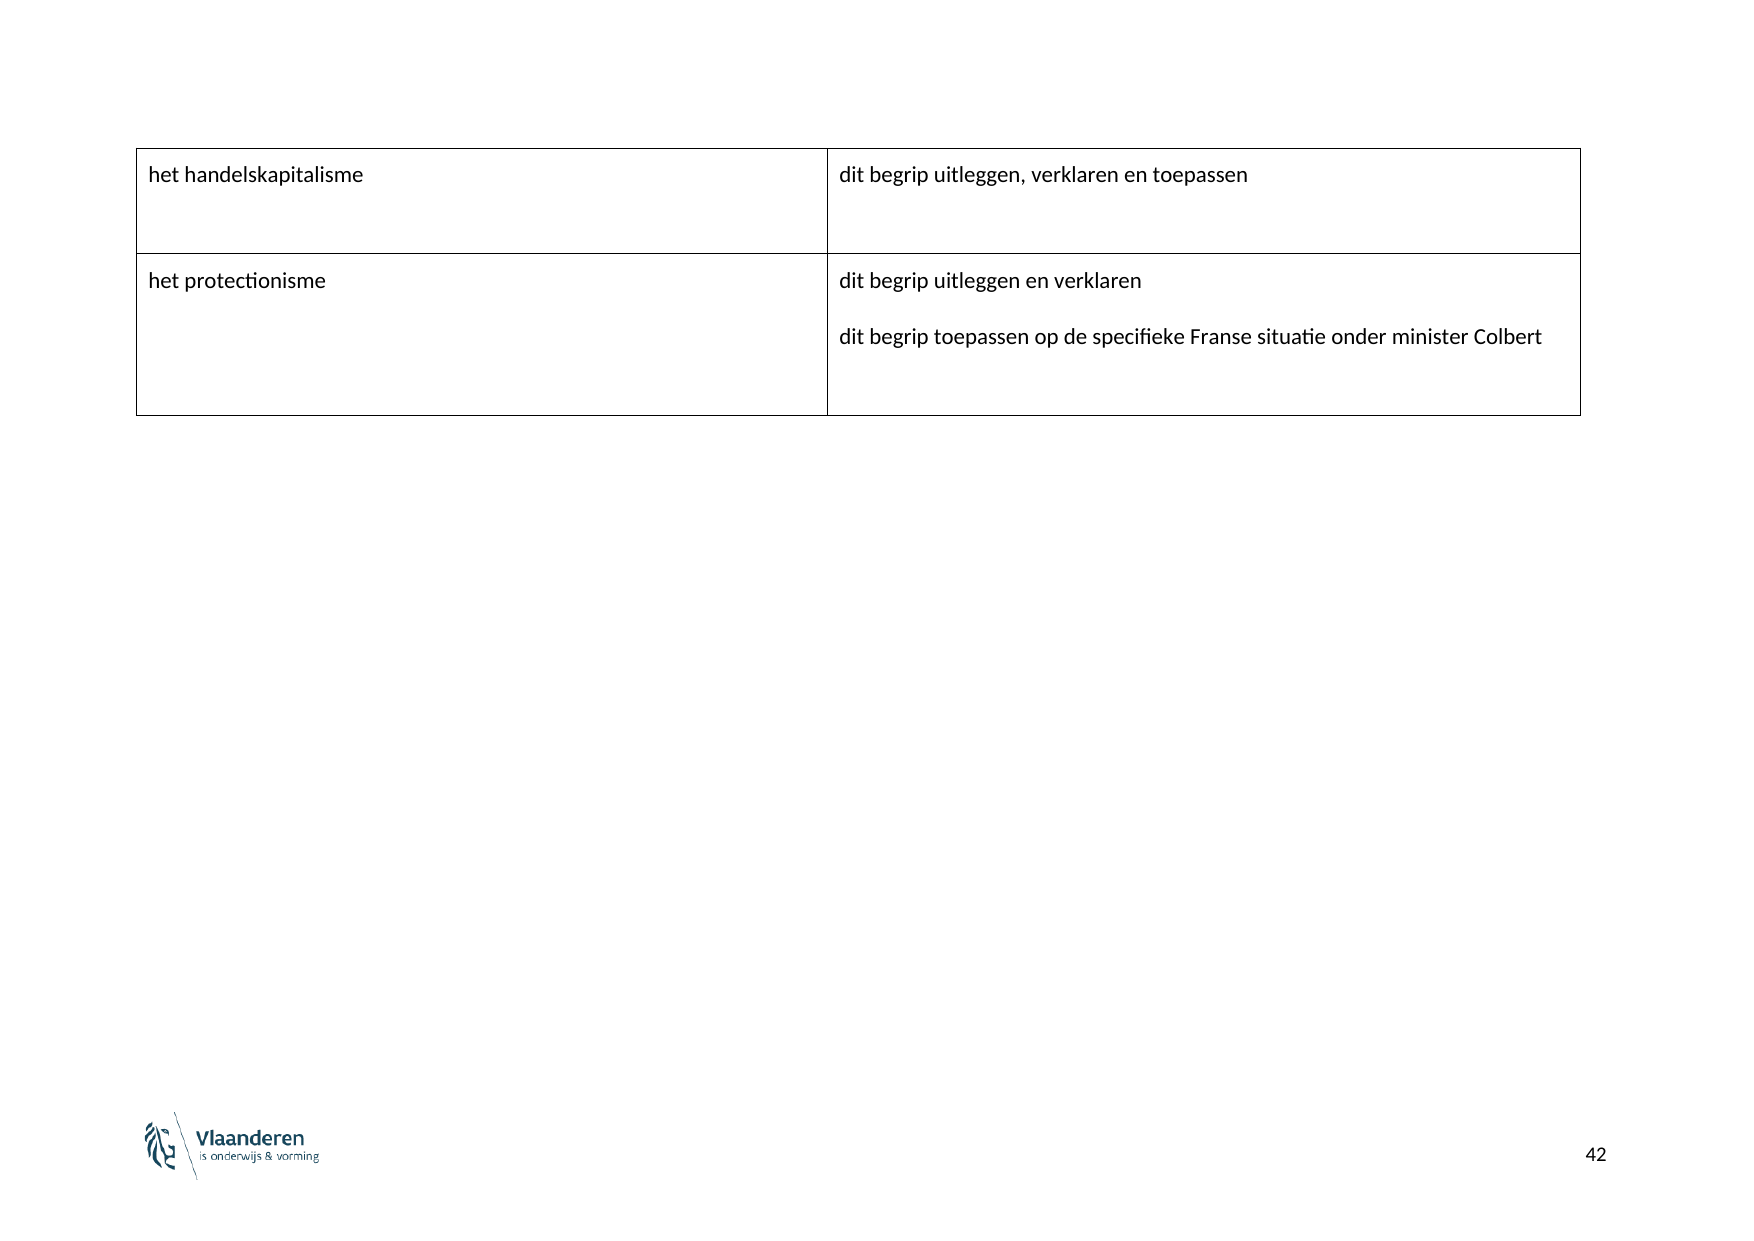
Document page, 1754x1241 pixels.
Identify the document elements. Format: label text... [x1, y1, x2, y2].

table_cell het protectionisme [137, 254, 827, 415]
picture [144, 1112, 327, 1180]
table_cell dit begrip uitleggen en verklaren dit begrip toepassen op de specifieke Franse situatie onder minister Colbert [828, 254, 1580, 415]
table_cell het handelskapitalisme [137, 149, 827, 253]
table_cell dit begrip uitleggen, verklaren en toepassen [828, 149, 1580, 253]
